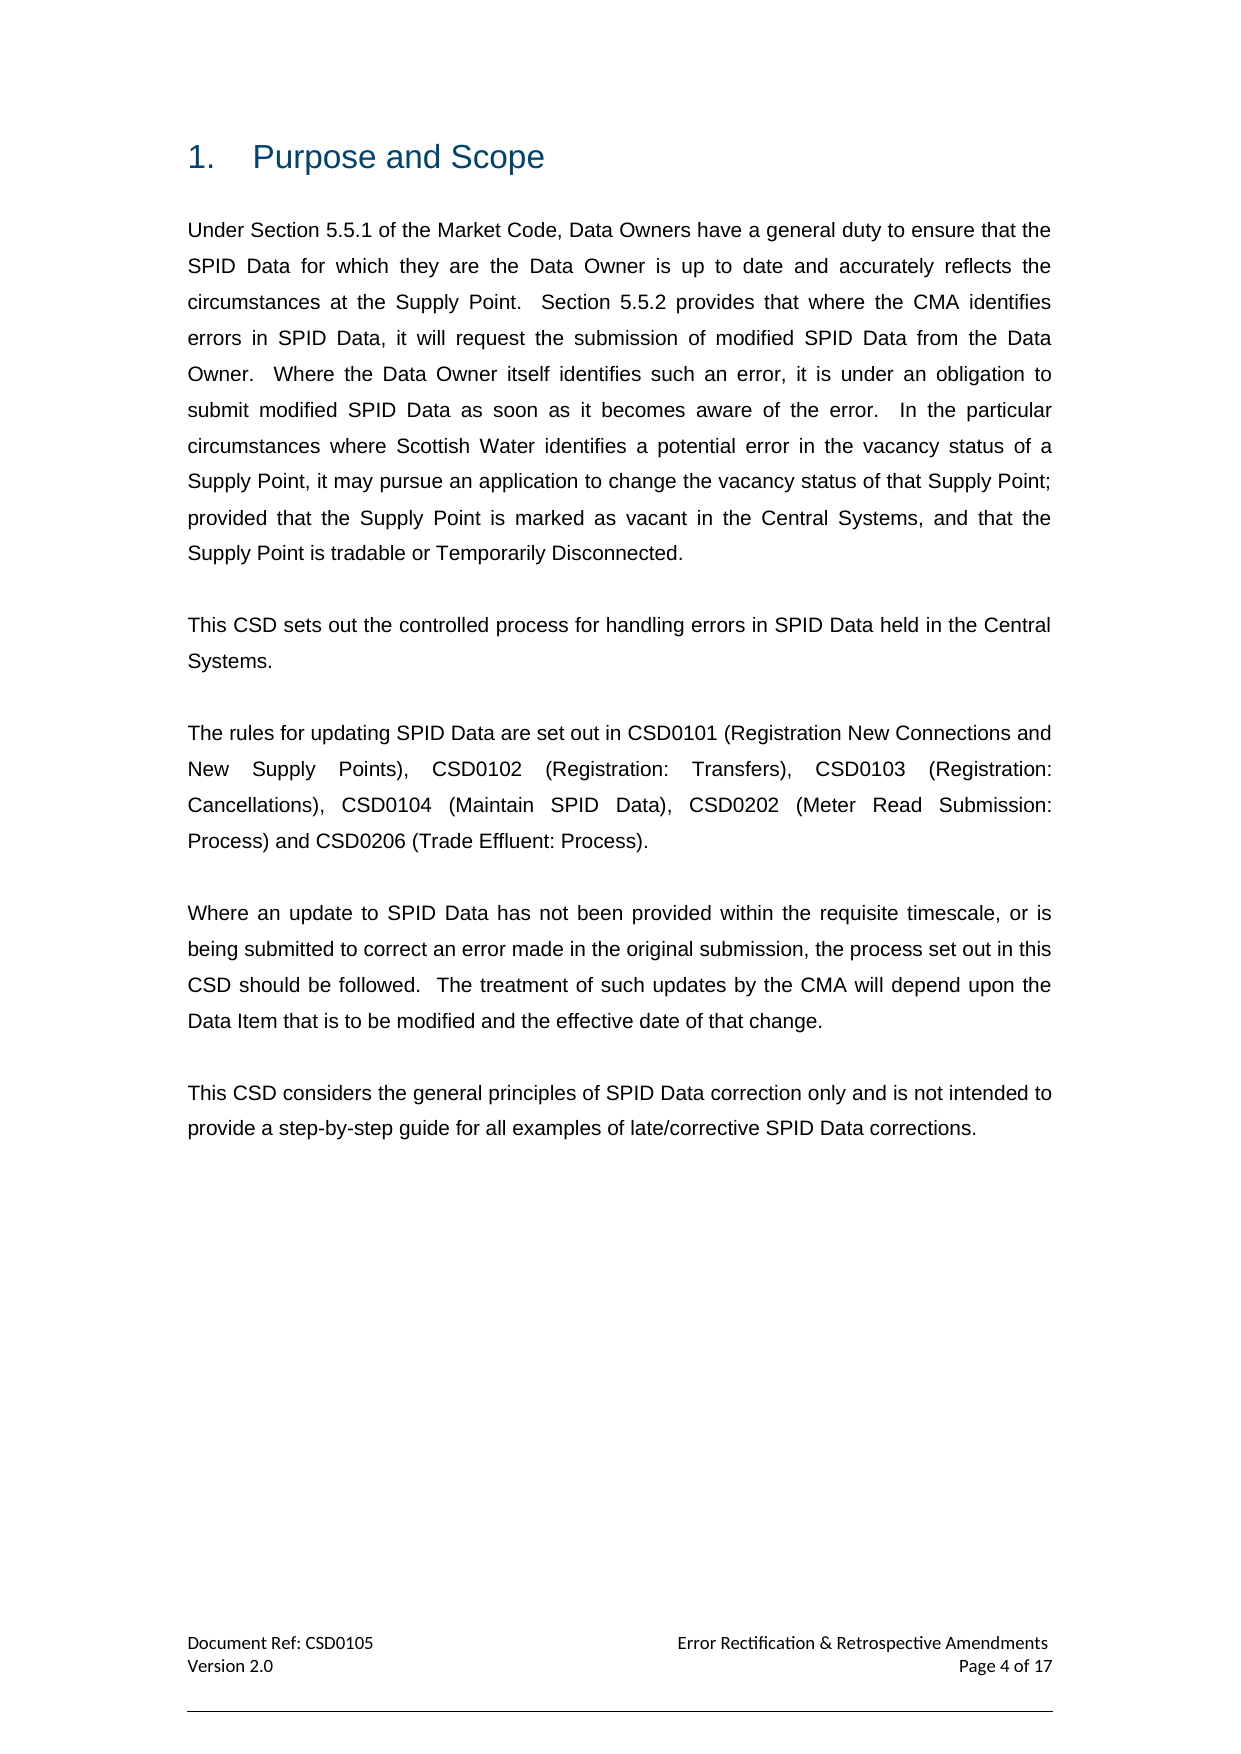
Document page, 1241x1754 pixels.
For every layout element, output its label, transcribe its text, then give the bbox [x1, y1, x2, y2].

text This CSD considers the general principles of SPID Data correction only and is not intended to provide a step-by-step guide for all examples of late/corrective SPID Data corrections. [187, 1080, 1053, 1140]
text The rules for updating SPID Data are set out in CSD0101 (Registration New Connections and New Supply Points), CSD0102 (Registration: Transfers), CSD0103 (Registration: Cancellations), CSD0104 (Maintain SPID Data), CSD0202 (Meter Read Submission: Process) and CSD0206 (Trade Effluent: Process). [187, 721, 1053, 853]
text Under Section 5.5.1 of the Market Code, Data Owners have a general duty to ensure that the SPID Data for which they are the Data Owner is up to date and accurately reflects the circumstances at the Supply Point. Section 5.5.2 provides that where the CMA identifies errors in SPID Data, it will request the submission of modified SPID Data from the Data Owner. Where the Data Owner itself identifies such an error, it is under an obligation to submit modified SPID Data as soon as it becomes aware of the error. In the particular circumstances where Scottish Water identifies a potential error in the vacancy status of a Supply Point, it may pursue an application to change the vacancy status of that Supply Point; provided that the Supply Point is marked as vacant in the Central Systems, and that the Supply Point is tradable or Temporarily Disconnected. [187, 218, 1053, 565]
text This CSD sets out the controlled process for handling errors in SPID Data held in the Central Systems. [187, 613, 1053, 673]
subtitle Purpose and Scope [187, 137, 1053, 176]
text Where an update to SPID Data has not been provided within the requisite timescale, or is being submitted to correct an error made in the original submission, the process set out in this CSD should be followed. The treatment of such updates by the CMA will depend upon the Data Item that is to be modified and the effective date of that change. [187, 901, 1053, 1032]
